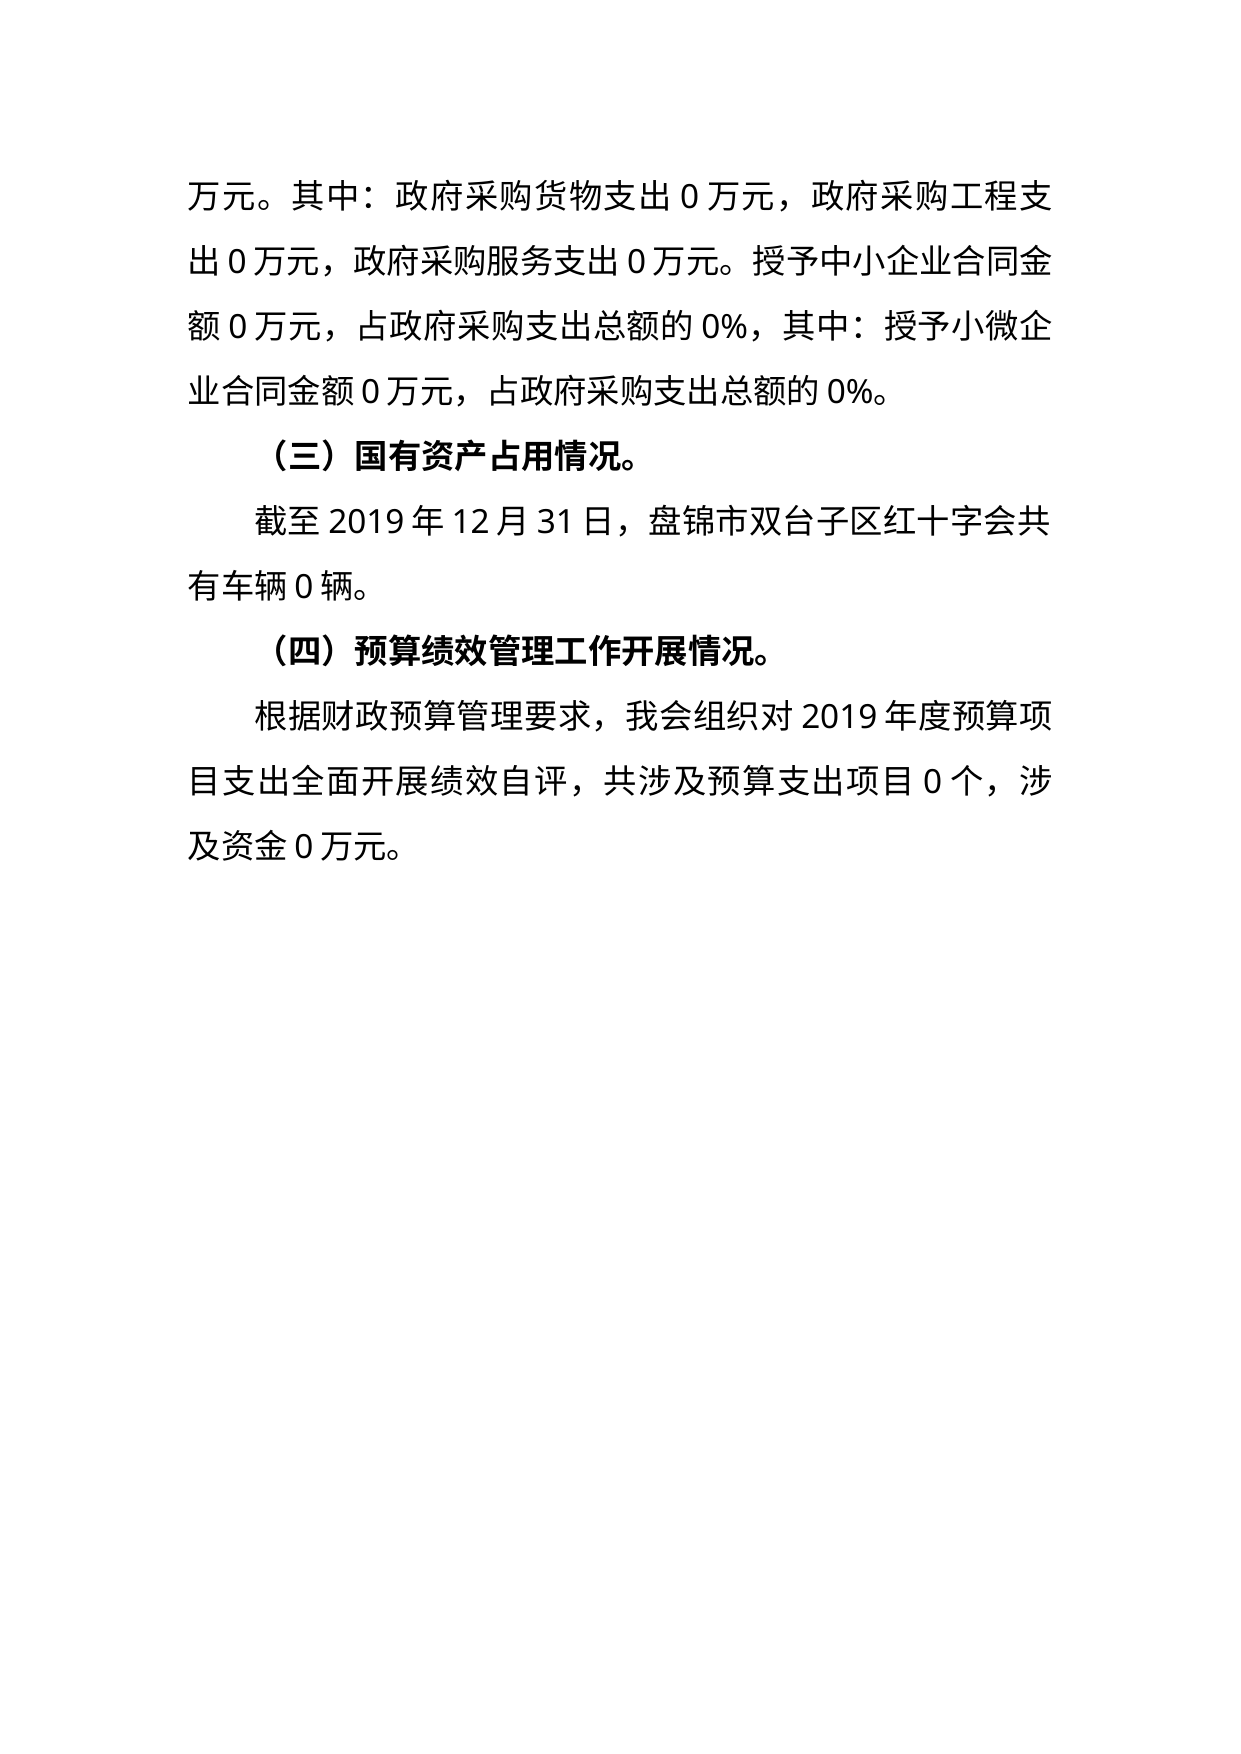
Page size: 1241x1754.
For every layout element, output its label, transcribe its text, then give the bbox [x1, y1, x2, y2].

text （四）预算绩效管理工作开展情况。 [187, 617, 1053, 682]
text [187, 162, 1053, 422]
text 截至2019年12月31日，盘锦市双台子区红十字会共有车辆0辆。 [187, 487, 1053, 617]
text （三）国有资产占用情况。 [187, 422, 1053, 487]
text 根据财政预算管理要求，我会组织对2019年度预算项目支出全面开展绩效自评，共涉及预算支出项目0个，涉及资金0万元。 [187, 682, 1053, 877]
